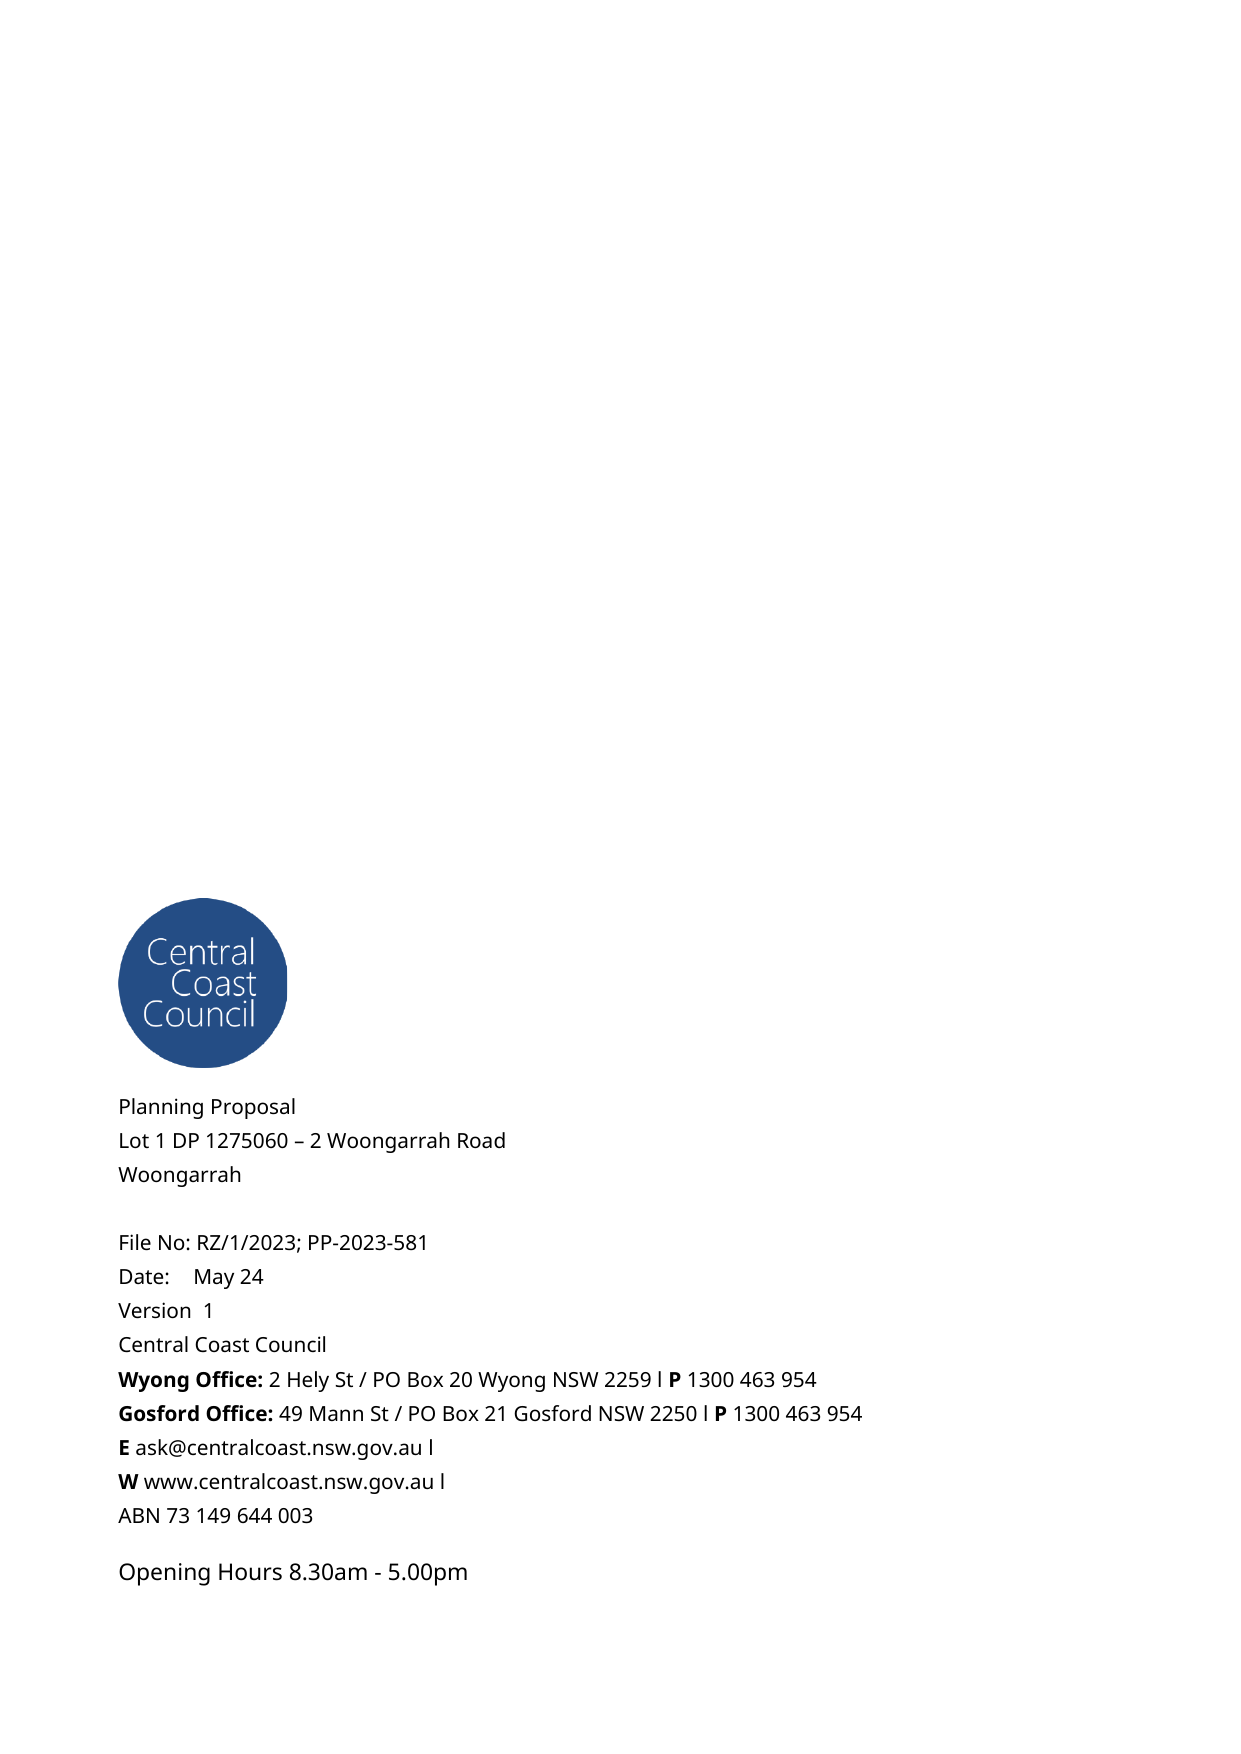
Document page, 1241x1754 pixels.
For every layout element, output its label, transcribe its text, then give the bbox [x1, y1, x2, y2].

text Planning Proposal [118, 1092, 1122, 1121]
text ABN 73 149 644 003 [118, 1501, 1122, 1529]
text 1 [118, 1297, 1122, 1325]
text E ask@centralcoast.nsw.gov.au l [118, 1433, 1122, 1461]
text Gosford Office: 49 Mann St / PO Box 21 Gosford NSW 2250 l P 1300 463 954 [118, 1399, 1122, 1427]
text Central Coast Council [118, 1331, 1122, 1359]
text Opening Hours 8.30am - 5.00pm [118, 1556, 1122, 1587]
text Wyong Office: 2 Hely St / PO Box 20 Wyong NSW 2259 l P 1300 463 954 [118, 1365, 1122, 1393]
picture [118, 898, 288, 1068]
text W www.centralcoast.nsw.gov.au l [118, 1467, 1122, 1495]
text Date: [118, 1262, 1122, 1291]
text File No: RZ/1/2023; PP-2023-581 [118, 1228, 1122, 1257]
text Woongarrah [118, 1160, 1122, 1189]
text Lot 1 DP 1275060 – 2 Woongarrah Road [118, 1126, 1122, 1155]
